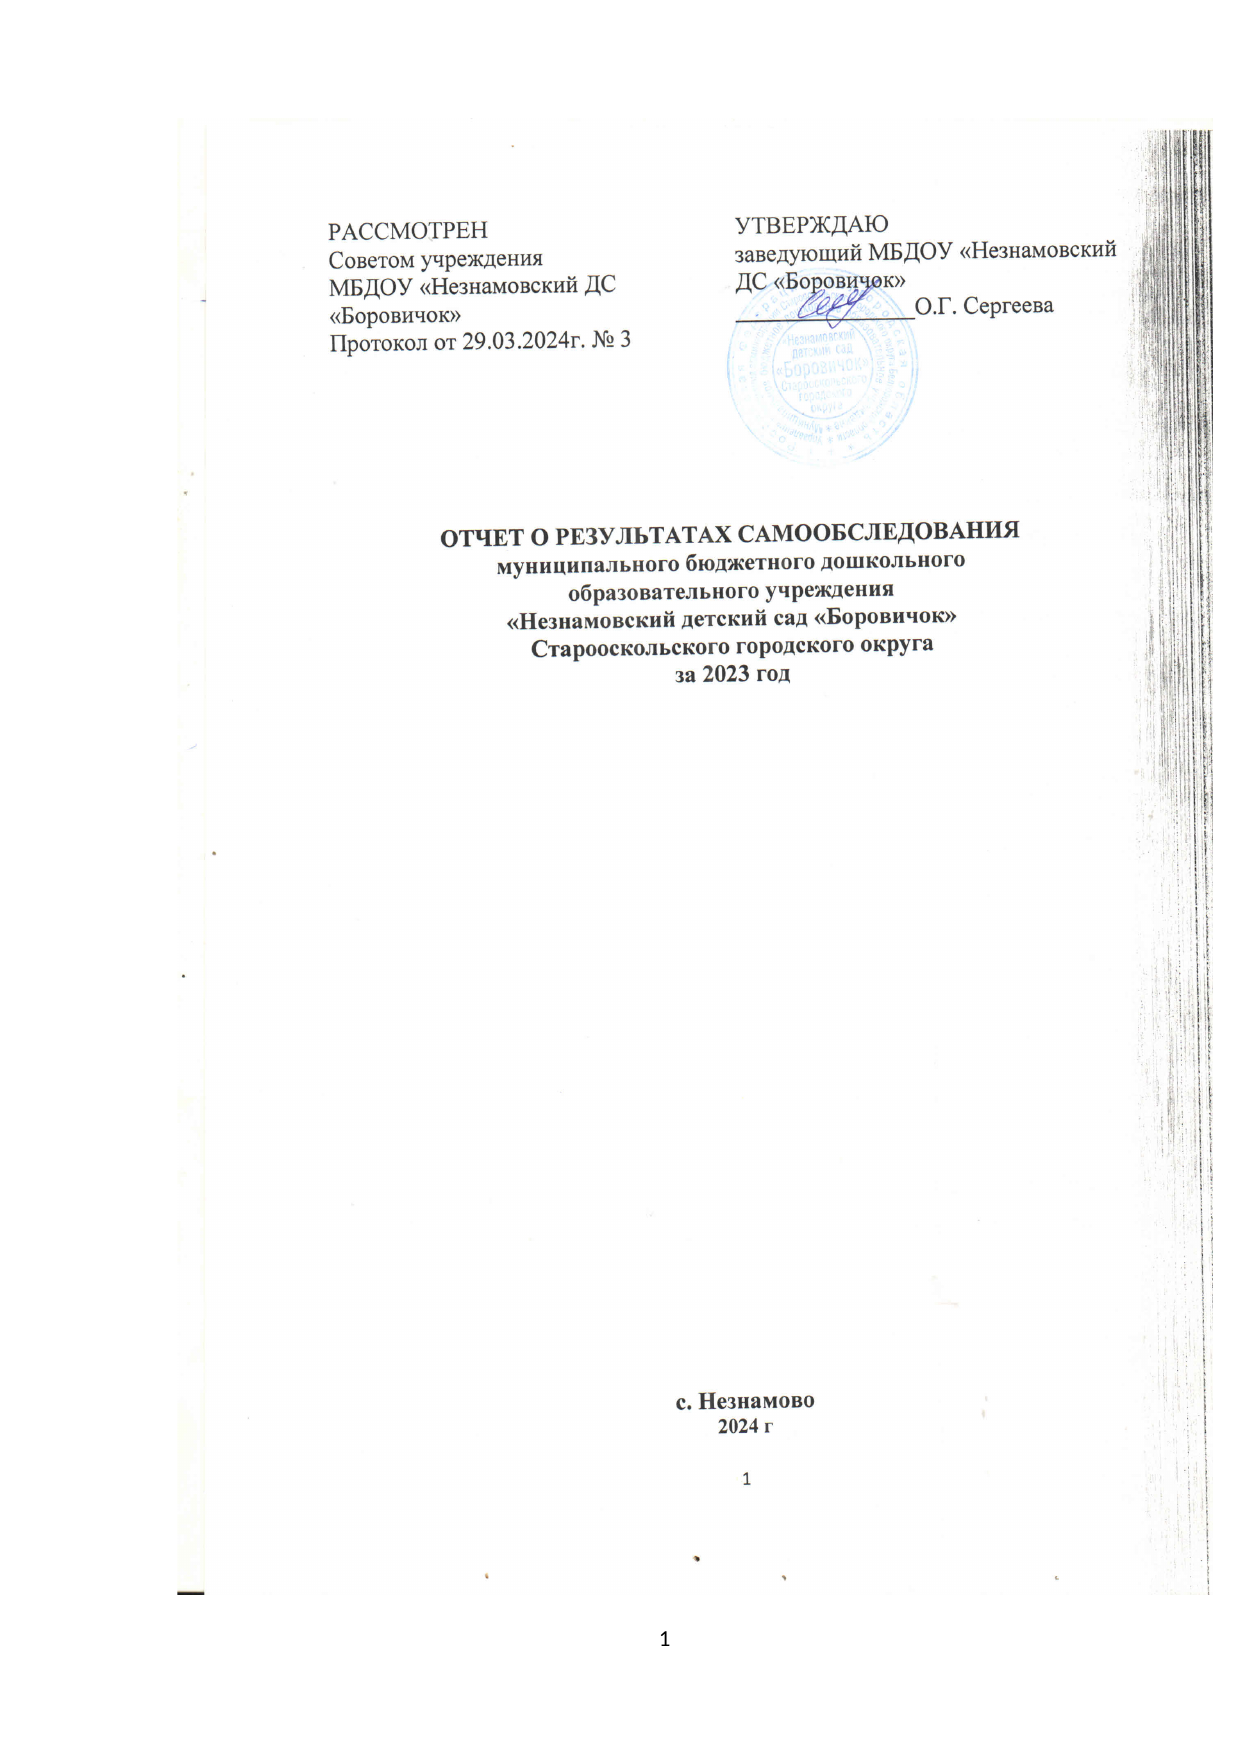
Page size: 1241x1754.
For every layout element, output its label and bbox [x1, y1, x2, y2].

picture [177, 118, 1213, 1595]
